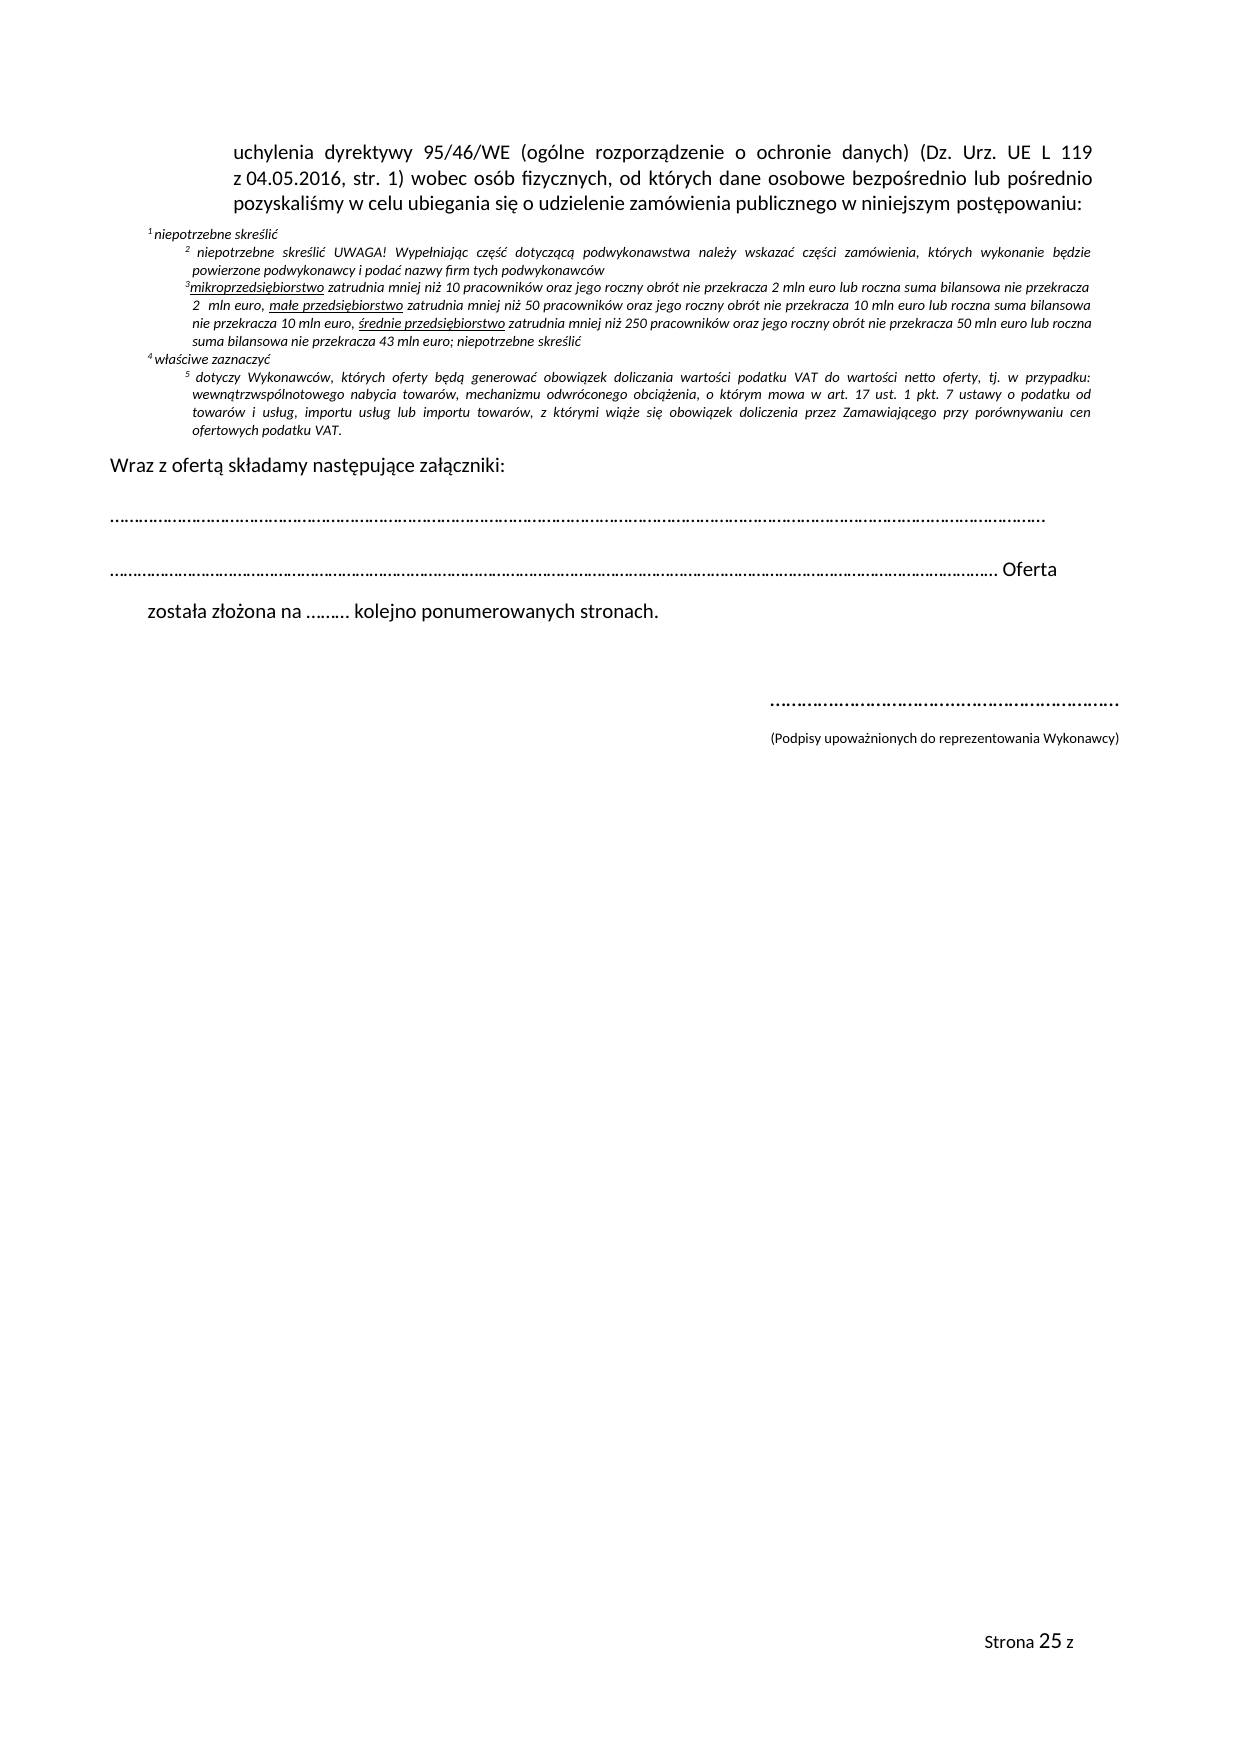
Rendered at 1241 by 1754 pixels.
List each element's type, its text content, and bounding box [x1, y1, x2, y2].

text …………………………………………………………………………………………………………………………………………………………………………… Oferta została złożona na ……… kolejno ponumerowanych stronach. [110, 557, 1062, 623]
text 5 dotyczy Wykonawców, których oferty będą generować obowiązek doliczania wartości podatku VAT do wartości netto oferty, tj. w przypadku: wewnątrzwspólnotowego nabycia towarów, mechanizmu odwróconego obciążenia, o którym mowa w art. 17 ust. 1 pkt. 7 ustawy o podatku od towarów i usług, importu usług lub importu towarów, z którymi wiąże się obowiązek doliczenia przez Zamawiającego przy porównywaniu cen ofertowych podatku VAT. [185, 368, 1093, 439]
text (Podpisy upoważnionych do reprezentowania Wykonawcy) [85, 730, 1119, 748]
text 4 właściwe zaznaczyć [147, 350, 1119, 368]
text ………….…………………..………………………… [85, 684, 1119, 712]
text 1 niepotrzebne skreślić [147, 225, 1119, 243]
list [189, 139, 1093, 216]
text Wraz z ofertą składamy następujące załączniki: [110, 452, 1119, 477]
text 3mikroprzedsiębiorstwo zatrudnia mniej niż 10 pracowników oraz jego roczny obrót nie przekracza 2 mln euro lub roczna suma bilansowa nie przekracza 2 mln euro, małe przedsiębiorstwo zatrudnia mniej niż 50 pracowników oraz jego roczny obrót nie przekracza 10 mln euro lub roczna suma bilansowa nie przekracza 10 mln euro, średnie przedsiębiorstwo zatrudnia mniej niż 250 pracowników oraz jego roczny obrót nie przekracza 50 mln euro lub roczna suma bilansowa nie przekracza 43 mln euro; niepotrzebne skreślić [185, 279, 1093, 350]
text …………………………………………………………………………………………………………………………………………………………………………… [110, 502, 1119, 528]
text 2 niepotrzebne skreślić UWAGA! Wypełniając część dotyczącą podwykonawstwa należy wskazać części zamówienia, których wykonanie będzie powierzone podwykonawcy i podać nazwy firm tych podwykonawców [185, 243, 1093, 279]
